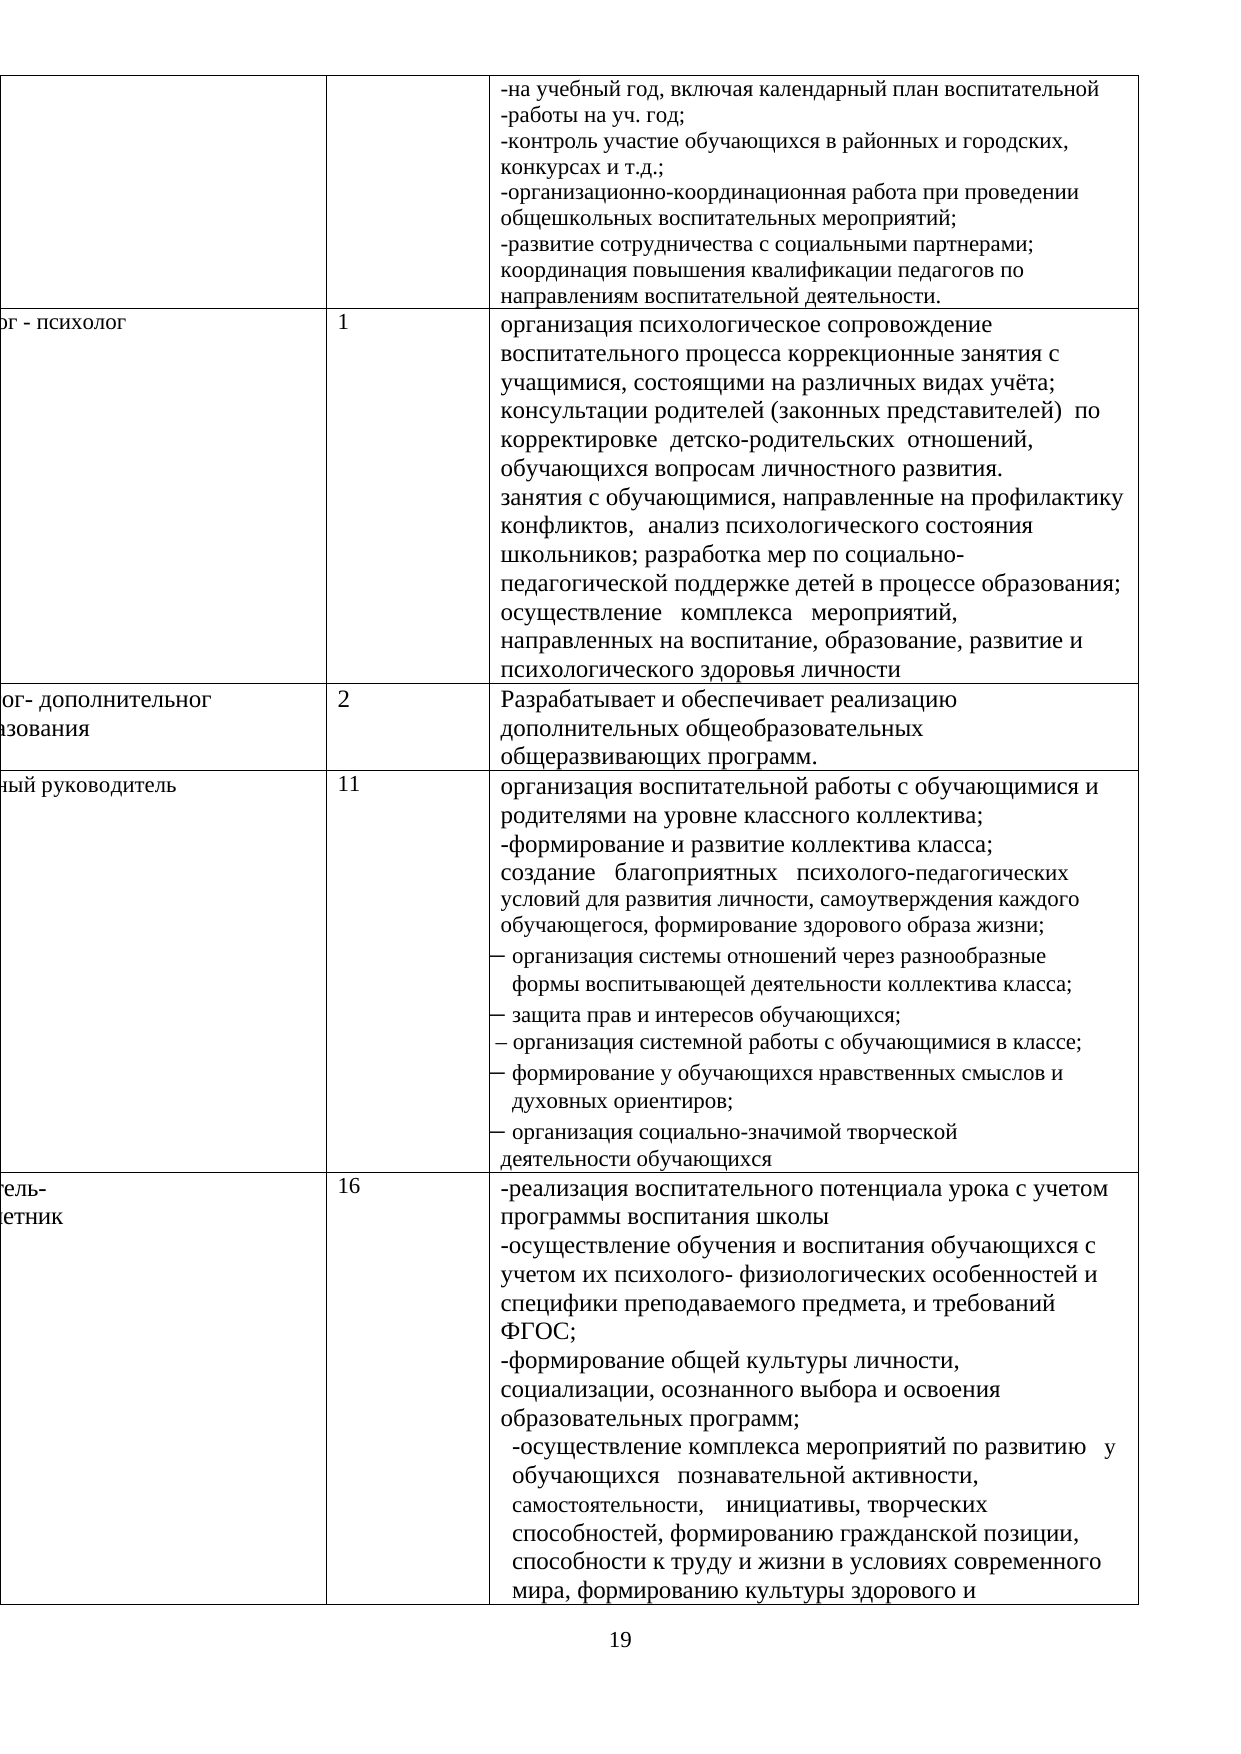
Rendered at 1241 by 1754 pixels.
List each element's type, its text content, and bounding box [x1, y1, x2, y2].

table_cell 11 [327, 771, 489, 1172]
table_cell Педагог - психолог [1, 309, 326, 683]
table_cell 2 [327, 684, 489, 770]
table_cell организация психологическое сопровождение воспитательного процесса коррекционные занятия с учащимися, состоящими на различных видах учёта; консультации родителей (законных представителей) по корректировке детско-родительских отношений, обучающихся вопросам личностного развития. занятия с обучающимися, направленные на профилактику конфликтов, анализ психологического состояния школьников; разработка мер по социально-педагогической поддержке детей в процессе образования; осуществление комплекса мероприятий, направленных на воспитание, образование, развитие и психологического здоровья личности [490, 309, 1138, 683]
table_cell 16 [327, 1173, 489, 1604]
table_cell 1 [327, 309, 489, 683]
table_cell Классный руководитель [1, 771, 326, 1172]
table_cell организация воспитательной работы с обучающимися и родителями на уровне классного коллектива; -формирование и развитие коллектива класса; создание благоприятных психолого-педагогических условий для развития личности, самоутверждения каждого обучающегося, формирование здорового образа жизни; организация системы отношений через разнообразные формы воспитывающей деятельности коллектива класса; защита прав и интересов обучающихся; – организация системной работы с обучающимися в классе; формирование у обучающихся нравственных смыслов и духовных ориентиров; организация социально-значимой творческой деятельности обучающихся [490, 771, 1138, 1172]
table_cell Разрабатывает и обеспечивает реализацию дополнительных общеобразовательных общеразвивающих программ. [490, 684, 1138, 770]
table_cell Учитель- предметник [1, 1173, 326, 1604]
table_cell 1 [327, 76, 489, 308]
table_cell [490, 1173, 1138, 1604]
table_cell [1, 76, 326, 308]
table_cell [490, 76, 1138, 308]
table_cell Педагог- дополнительног о образования [1, 684, 326, 770]
